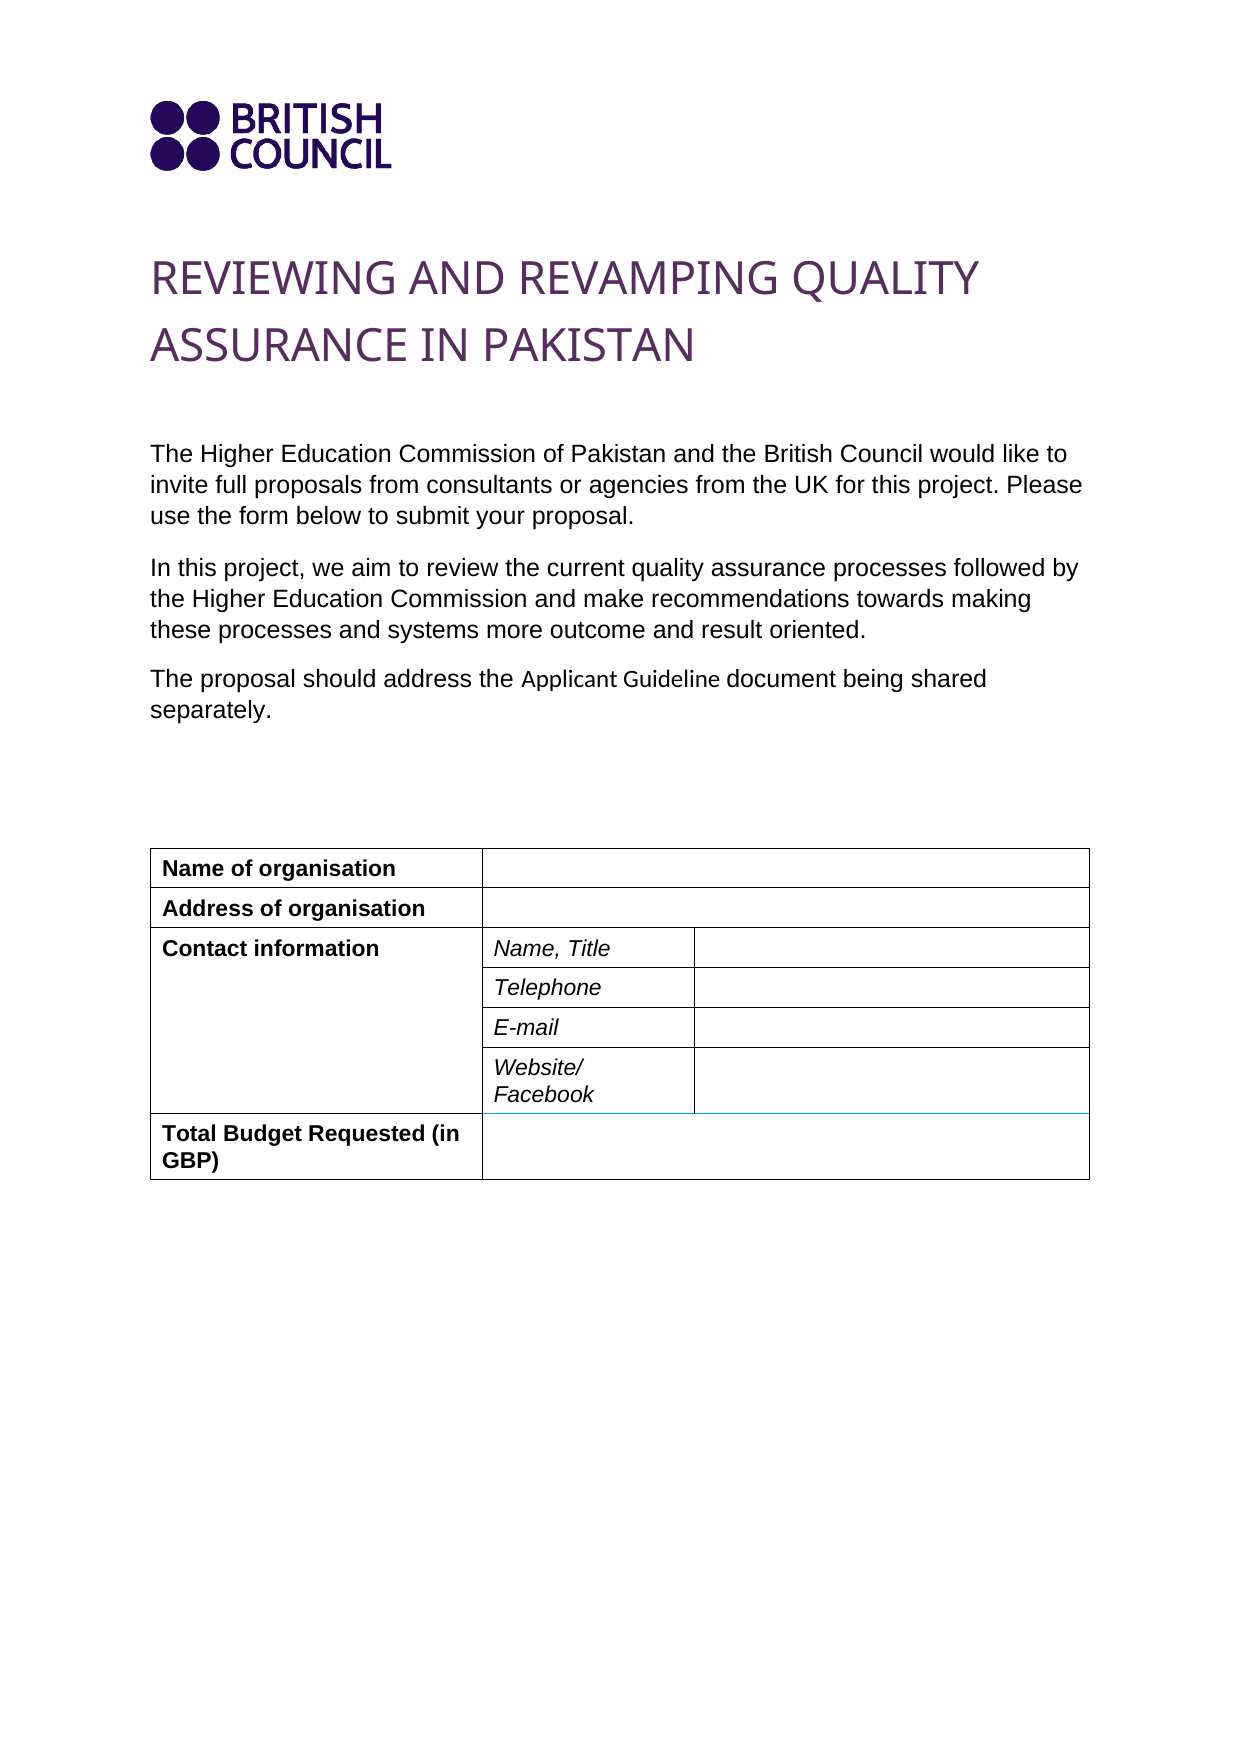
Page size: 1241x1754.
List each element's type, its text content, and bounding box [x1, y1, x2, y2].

table_cell Total Budget Requested (in GBP) [151, 1114, 482, 1179]
table_cell [483, 1114, 1089, 1179]
text The proposal should address the Applicant Guideline document being shared separately. [150, 663, 1090, 724]
table_cell Contact information [151, 928, 482, 1113]
text The Higher Education Commission of Pakistan and the British Council would like to invite full proposals from consultants or agencies from the UK for this project. Please use the form below to submit your proposal. [150, 439, 1090, 530]
table_cell [695, 968, 1089, 1007]
table_cell E-mail [483, 1008, 694, 1047]
table_cell [483, 888, 1089, 927]
table_cell [695, 1048, 1089, 1113]
table_cell Website/Facebook [483, 1048, 694, 1113]
table_cell [695, 1008, 1089, 1047]
text REviewing and revamping quality assurance in pakistan [150, 150, 1090, 375]
table_cell [695, 928, 1089, 967]
table_cell Telephone [483, 968, 694, 1007]
table_cell Address of organisation [151, 888, 482, 927]
table_header [483, 849, 1089, 887]
picture [150, 101, 392, 150]
text In this project, we aim to review the current quality assurance processes followed by the Higher Education Commission and make recommendations towards making these processes and systems more outcome and result oriented. [150, 553, 1090, 644]
table_header Name of organisation [151, 849, 482, 887]
table_cell Name, Title [483, 928, 694, 967]
